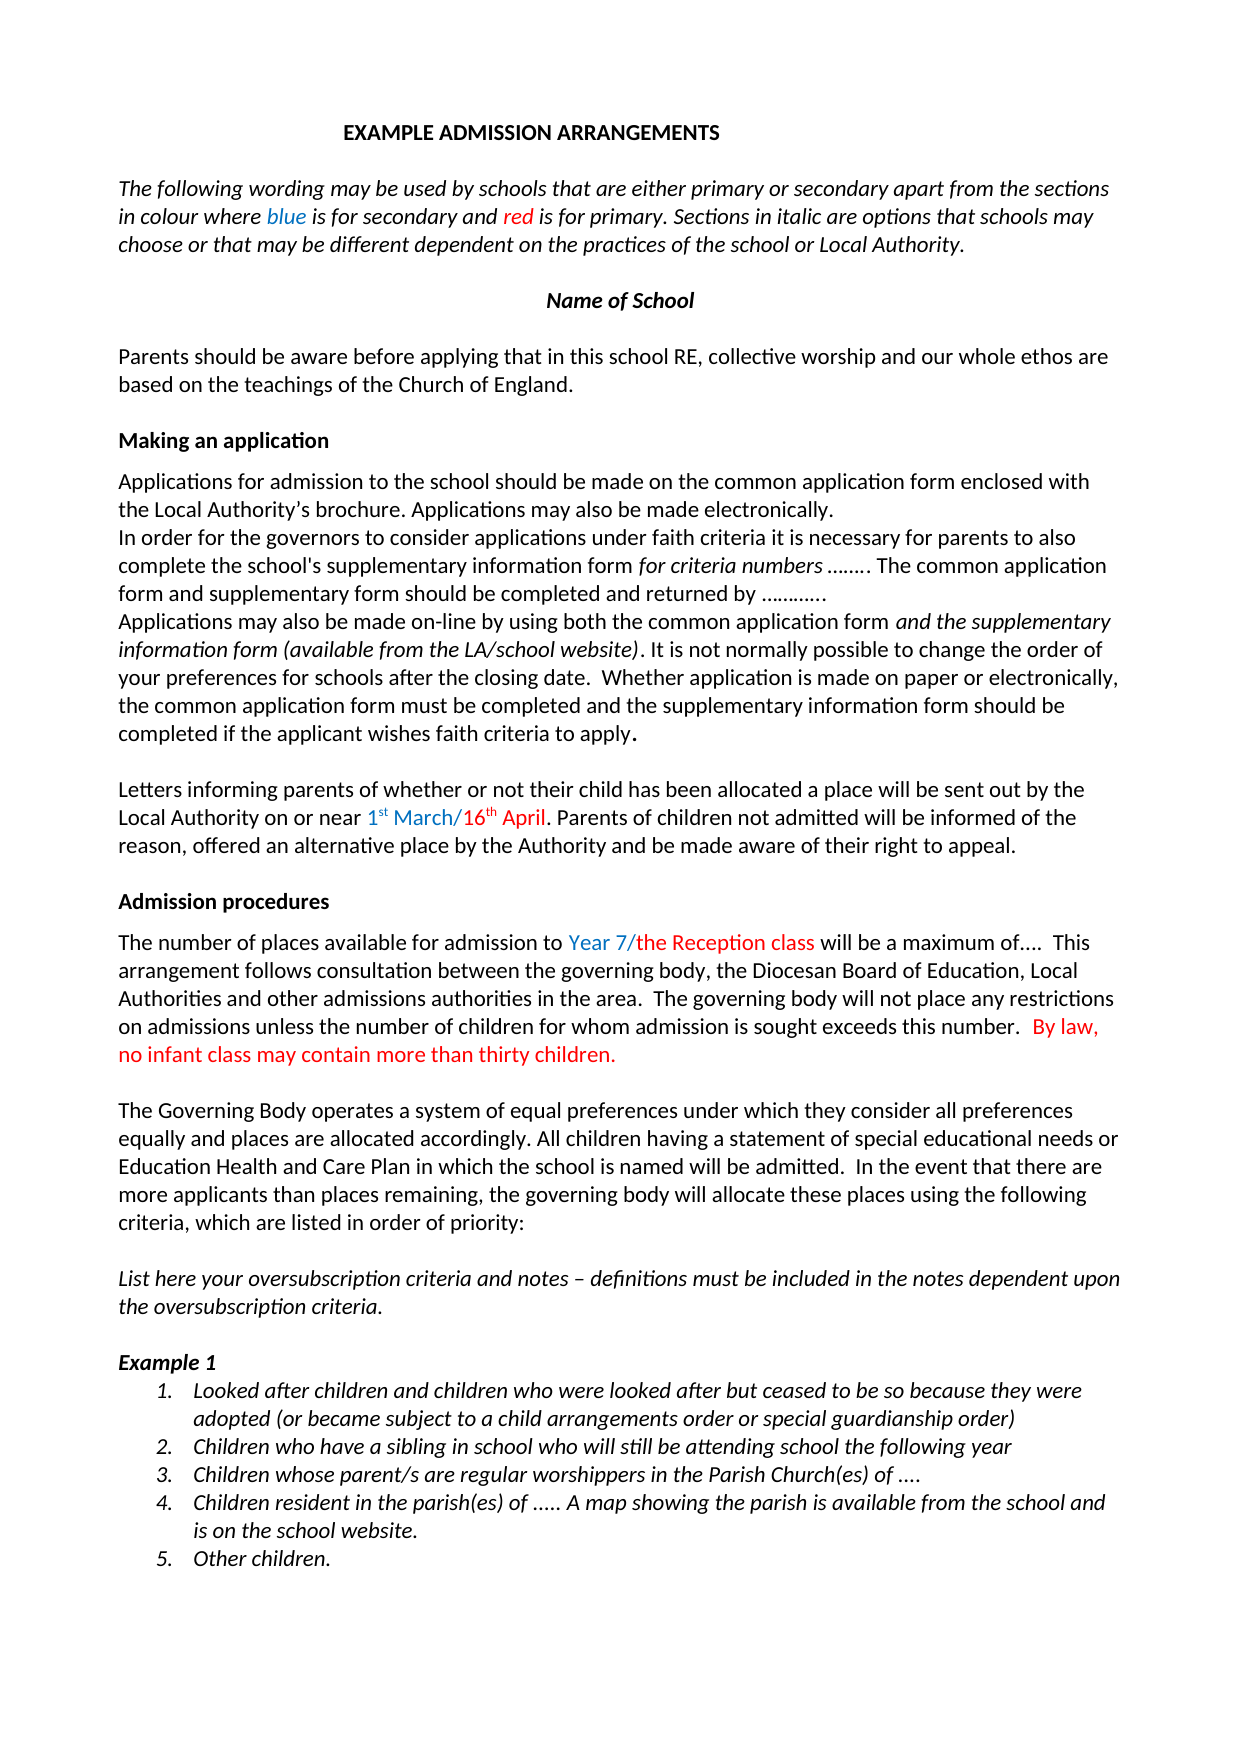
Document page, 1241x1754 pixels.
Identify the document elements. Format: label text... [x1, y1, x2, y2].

title EXAMPLE ADMISSION ARRANGEMENTS [268, 118, 1122, 146]
list Children resident in the parish(es) of ..... A map showing the parish is available from the school and is on the school website. [156, 1488, 1122, 1544]
text Letters informing parents of whether or not their child has been allocated a place will be sent out by the Local Authority on or near 1st March/16th April. Parents of children not admitted will be informed of the reason, offered an alternative place by the Authority and be made aware of their right to appeal. [118, 775, 1122, 859]
list Children who have a sibling in school who will still be attending school the following year [156, 1432, 1122, 1460]
subtitle Making an application [118, 426, 1122, 454]
text In order for the governors to consider applications under faith criteria it is necessary for parents to also complete the school's supplementary information form for criteria numbers …….. The common application form and supplementary form should be completed and returned by ………... [118, 523, 1122, 607]
list Children whose parent/s are regular worshippers in the Parish Church(es) of .... [156, 1460, 1122, 1488]
text Example 1 [118, 1348, 1122, 1376]
list Other children. [156, 1544, 1122, 1572]
text Applications for admission to the school should be made on the common application form enclosed with the Local Authority’s brochure. Applications may also be made electronically. [118, 467, 1122, 523]
text The Governing Body operates a system of equal preferences under which they consider all preferences equally and places are allocated accordingly. All children having a statement of special educational needs or Education Health and Care Plan in which the school is named will be admitted. In the event that there are more applicants than places remaining, the governing body will allocate these places using the following criteria, which are listed in order of priority: [118, 1096, 1122, 1236]
text Applications may also be made on-line by using both the common application form and the supplementary information form (available from the LA/school website). It is not normally possible to change the order of your preferences for schools after the closing date. Whether application is made on paper or electronically, the common application form must be completed and the supplementary information form should be completed if the applicant wishes faith criteria to apply. [118, 607, 1122, 747]
title The following wording may be used by schools that are either primary or secondary apart from the sections in colour where blue is for secondary and red is for primary. Sections in italic are options that schools may choose or that may be different dependent on the practices of the school or Local Authority. [118, 174, 1122, 258]
title Name of School [118, 286, 1122, 314]
title Parents should be aware before applying that in this school RE, collective worship and our whole ethos are based on the teachings of the Church of England. [118, 342, 1122, 398]
subtitle Admission procedures [118, 887, 1122, 915]
text The number of places available for admission to Year 7/the Reception class will be a maximum of.... This arrangement follows consultation between the governing body, the Diocesan Board of Education, Local Authorities and other admissions authorities in the area. The governing body will not place any restrictions on admissions unless the number of children for whom admission is sought exceeds this number. By law, no infant class may contain more than thirty children. [118, 928, 1122, 1068]
text List here your oversubscription criteria and notes – definitions must be included in the notes dependent upon the oversubscription criteria. [118, 1264, 1122, 1320]
